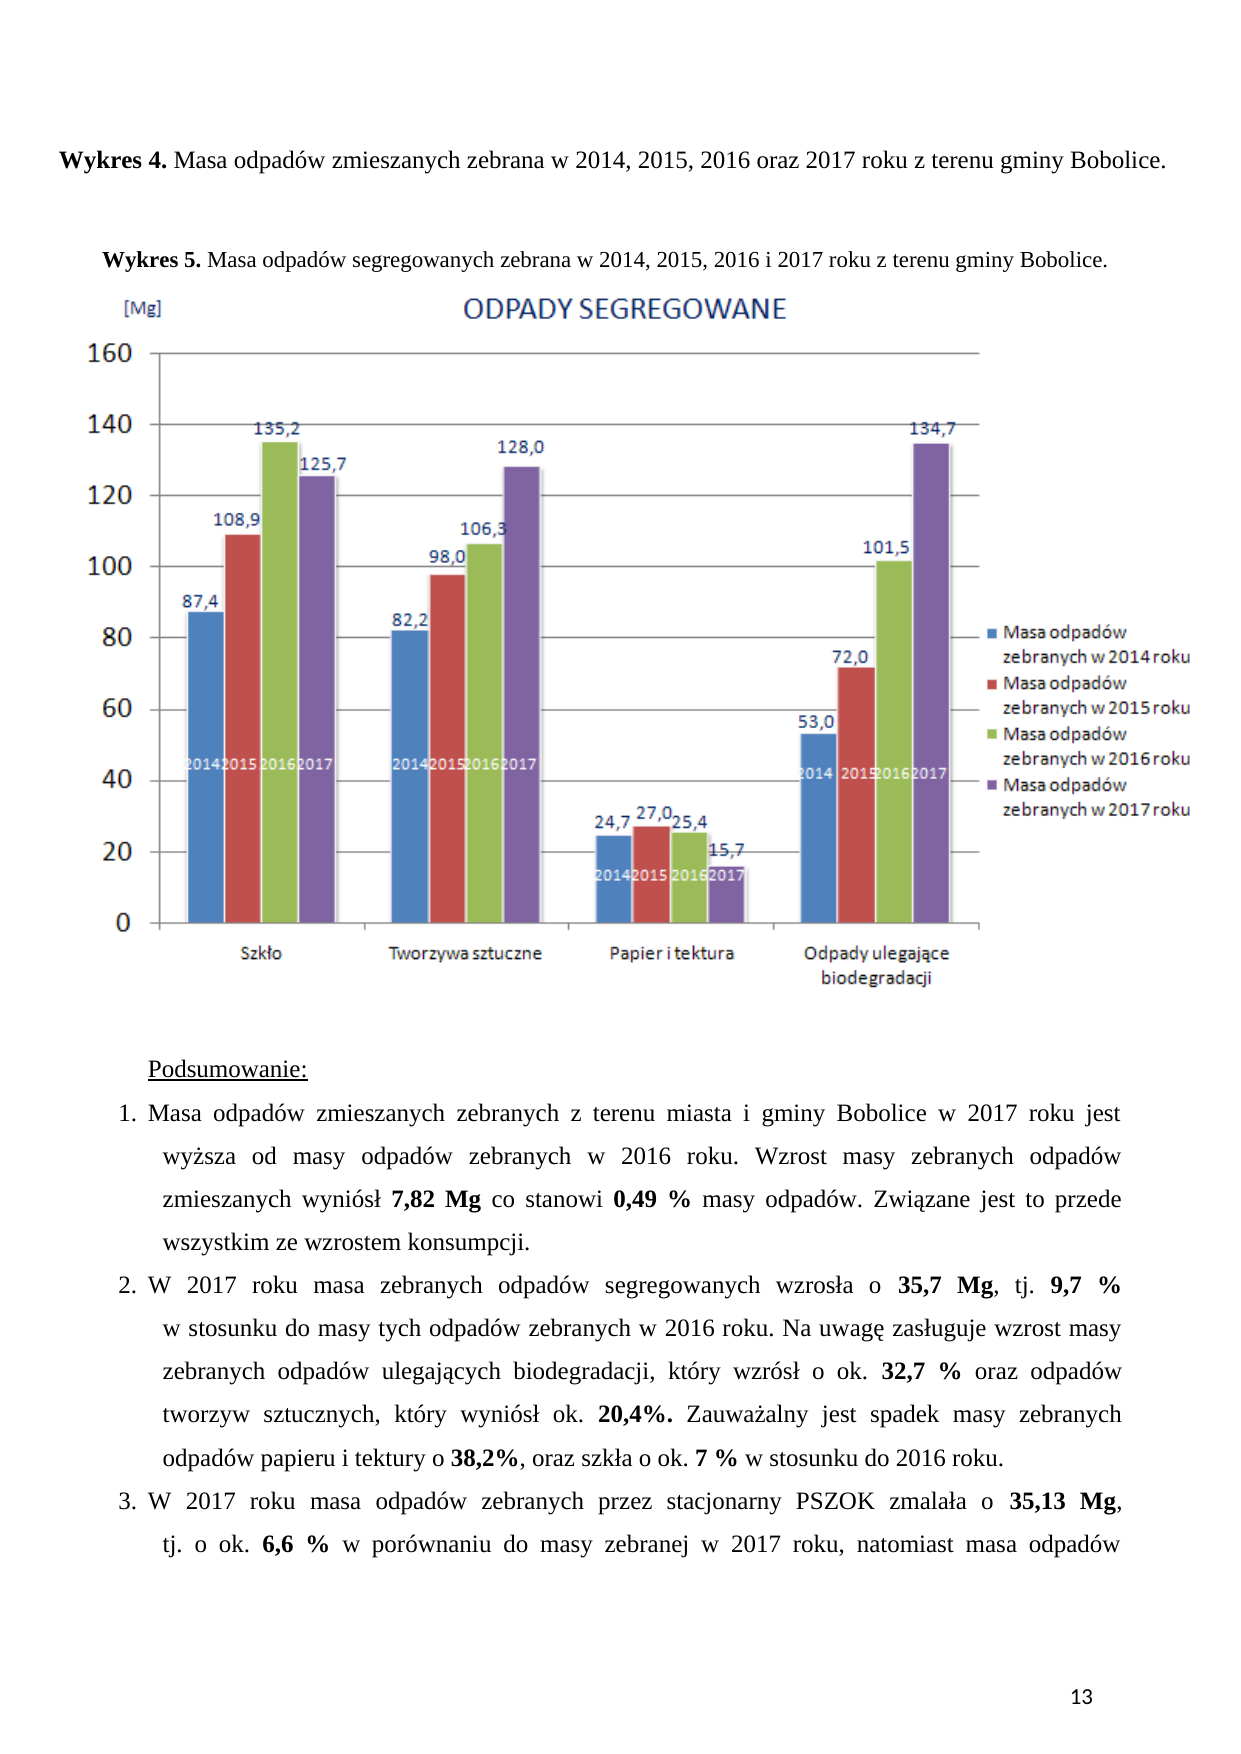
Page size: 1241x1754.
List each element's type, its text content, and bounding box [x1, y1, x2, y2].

text Podsumowanie: [148, 1054, 1093, 1083]
list W 2017 roku masa zebranych odpadów segregowanych wzrosła o 35,7 Mg, tj. 9,7 % w stosunku do masy tych odpadów zebranych w 2016 roku. Na uwagę zasługuje wzrost masy zebranych odpadów ulegających biodegradacji, który wzrósł o ok. 32,7 % oraz odpadów tworzyw sztucznych, który wyniósł ok. 20,4%. Zauważalny jest spadek masy zebranych odpadów papieru i tektury o 38,2%, oraz szkła o ok. 7 % w stosunku do 2016 roku. [118, 1270, 1122, 1471]
text Wykres 4. Masa odpadów zmieszanych zebrana w 2014, 2015, 2016 oraz 2017 roku z terenu gminy Bobolice. [44, 145, 1181, 174]
text Wykres 5. Masa odpadów segregowanych zebrana w 2014, 2015, 2016 i 2017 roku z terenu gminy Bobolice. [59, 246, 1152, 272]
picture [82, 285, 1196, 989]
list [118, 1486, 1122, 1558]
list Masa odpadów zmieszanych zebranych z terenu miasta i gminy Bobolice w 2017 roku jest wyższa od masy odpadów zebranych w 2016 roku. Wzrost masy zebranych odpadów zmieszanych wyniósł 7,82 Mg co stanowi 0,49 % masy odpadów. Związane jest to przede wszystkim ze wzrostem konsumpcji. [118, 1098, 1122, 1256]
